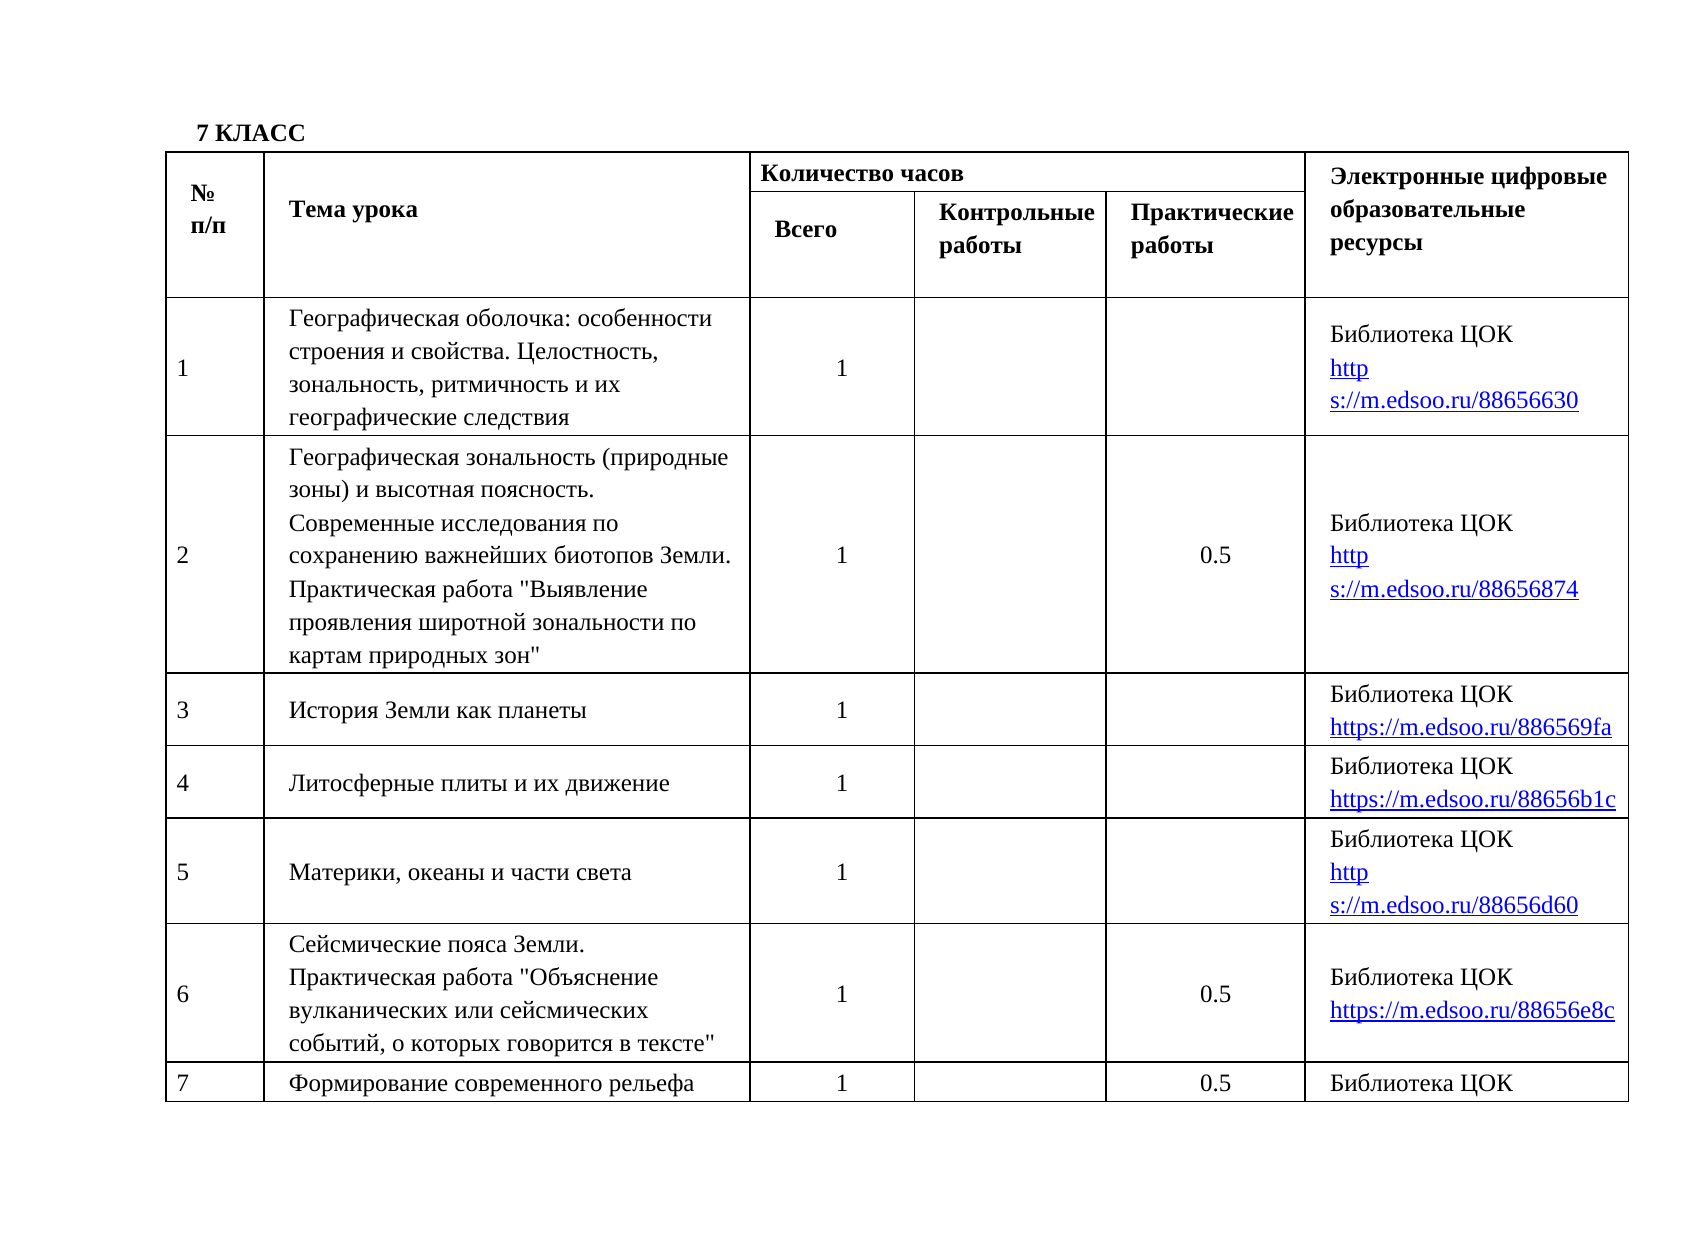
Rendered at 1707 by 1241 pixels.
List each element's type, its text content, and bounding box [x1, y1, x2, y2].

table_cell Литосферные плиты и их движение [265, 746, 749, 817]
table_cell Библиотека ЦОК https://m.edsoo.ru/88656d60 [1306, 819, 1628, 922]
table_cell [915, 1063, 1105, 1101]
table_cell 1 [751, 746, 914, 817]
table_header Количество часов [751, 153, 1304, 191]
table_header Тема урока [265, 153, 749, 296]
table_cell Библиотека ЦОК https://m.edsoo.ru/88656630 [1306, 298, 1628, 435]
table_cell История Земли как планеты [265, 674, 749, 745]
table_cell 1 [751, 819, 914, 922]
table_cell Библиотека ЦОК https://m.edsoo.ru/88656874 [1306, 436, 1628, 672]
table_cell [915, 298, 1105, 435]
table_cell 1 [751, 436, 914, 672]
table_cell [265, 1063, 749, 1101]
table_cell 0.5 [1107, 924, 1304, 1061]
table_cell Библиотека ЦОК https://m.edsoo.ru/886569fa [1306, 674, 1628, 745]
table_cell [915, 819, 1105, 922]
table_cell Контрольные работы [915, 192, 1105, 296]
table_cell [1107, 298, 1304, 435]
table_cell [915, 924, 1105, 1061]
table_cell 7 [167, 1063, 263, 1101]
table_header Электронные цифровые образовательные ресурсы [1306, 153, 1628, 296]
table_cell 0.5 [1107, 436, 1304, 672]
table_cell 2 [167, 436, 263, 672]
table_cell 1 [751, 924, 914, 1061]
table_cell 0.5 [1107, 1063, 1304, 1101]
table_cell 3 [167, 674, 263, 745]
table_cell 1 [751, 1063, 914, 1101]
table_cell [915, 746, 1105, 817]
text 7 КЛАСС [190, 118, 1618, 147]
table_header № п/п [167, 153, 263, 296]
table_cell [1107, 819, 1304, 922]
table_cell 1 [751, 298, 914, 435]
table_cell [1306, 1063, 1628, 1101]
table_cell Географическая зональность (природные зоны) и высотная поясность. Современные исследования по сохранению важнейших биотопов Земли. Практическая работа "Выявление проявления широтной зональности по картам природных зон" [265, 436, 749, 672]
table_cell [1107, 674, 1304, 745]
table_cell Практические работы [1107, 192, 1304, 296]
table_cell 5 [167, 819, 263, 922]
table_cell Сейсмические пояса Земли. Практическая работа "Объяснение вулканических или сейсмических событий, о которых говорится в тексте" [265, 924, 749, 1061]
table_cell Библиотека ЦОК https://m.edsoo.ru/88656e8c [1306, 924, 1628, 1061]
table_cell Материки, океаны и части света [265, 819, 749, 922]
table_cell [1107, 746, 1304, 817]
table_cell [915, 674, 1105, 745]
table_cell 4 [167, 746, 263, 817]
table_cell Всего [751, 192, 914, 296]
table_cell Библиотека ЦОК https://m.edsoo.ru/88656b1c [1306, 746, 1628, 817]
table_cell 1 [751, 674, 914, 745]
table_cell [915, 436, 1105, 672]
table_cell 1 [167, 298, 263, 435]
table_cell Географическая оболочка: особенности строения и свойства. Целостность, зональность, ритмичность и их географические следствия [265, 298, 749, 435]
table_cell 6 [167, 924, 263, 1061]
